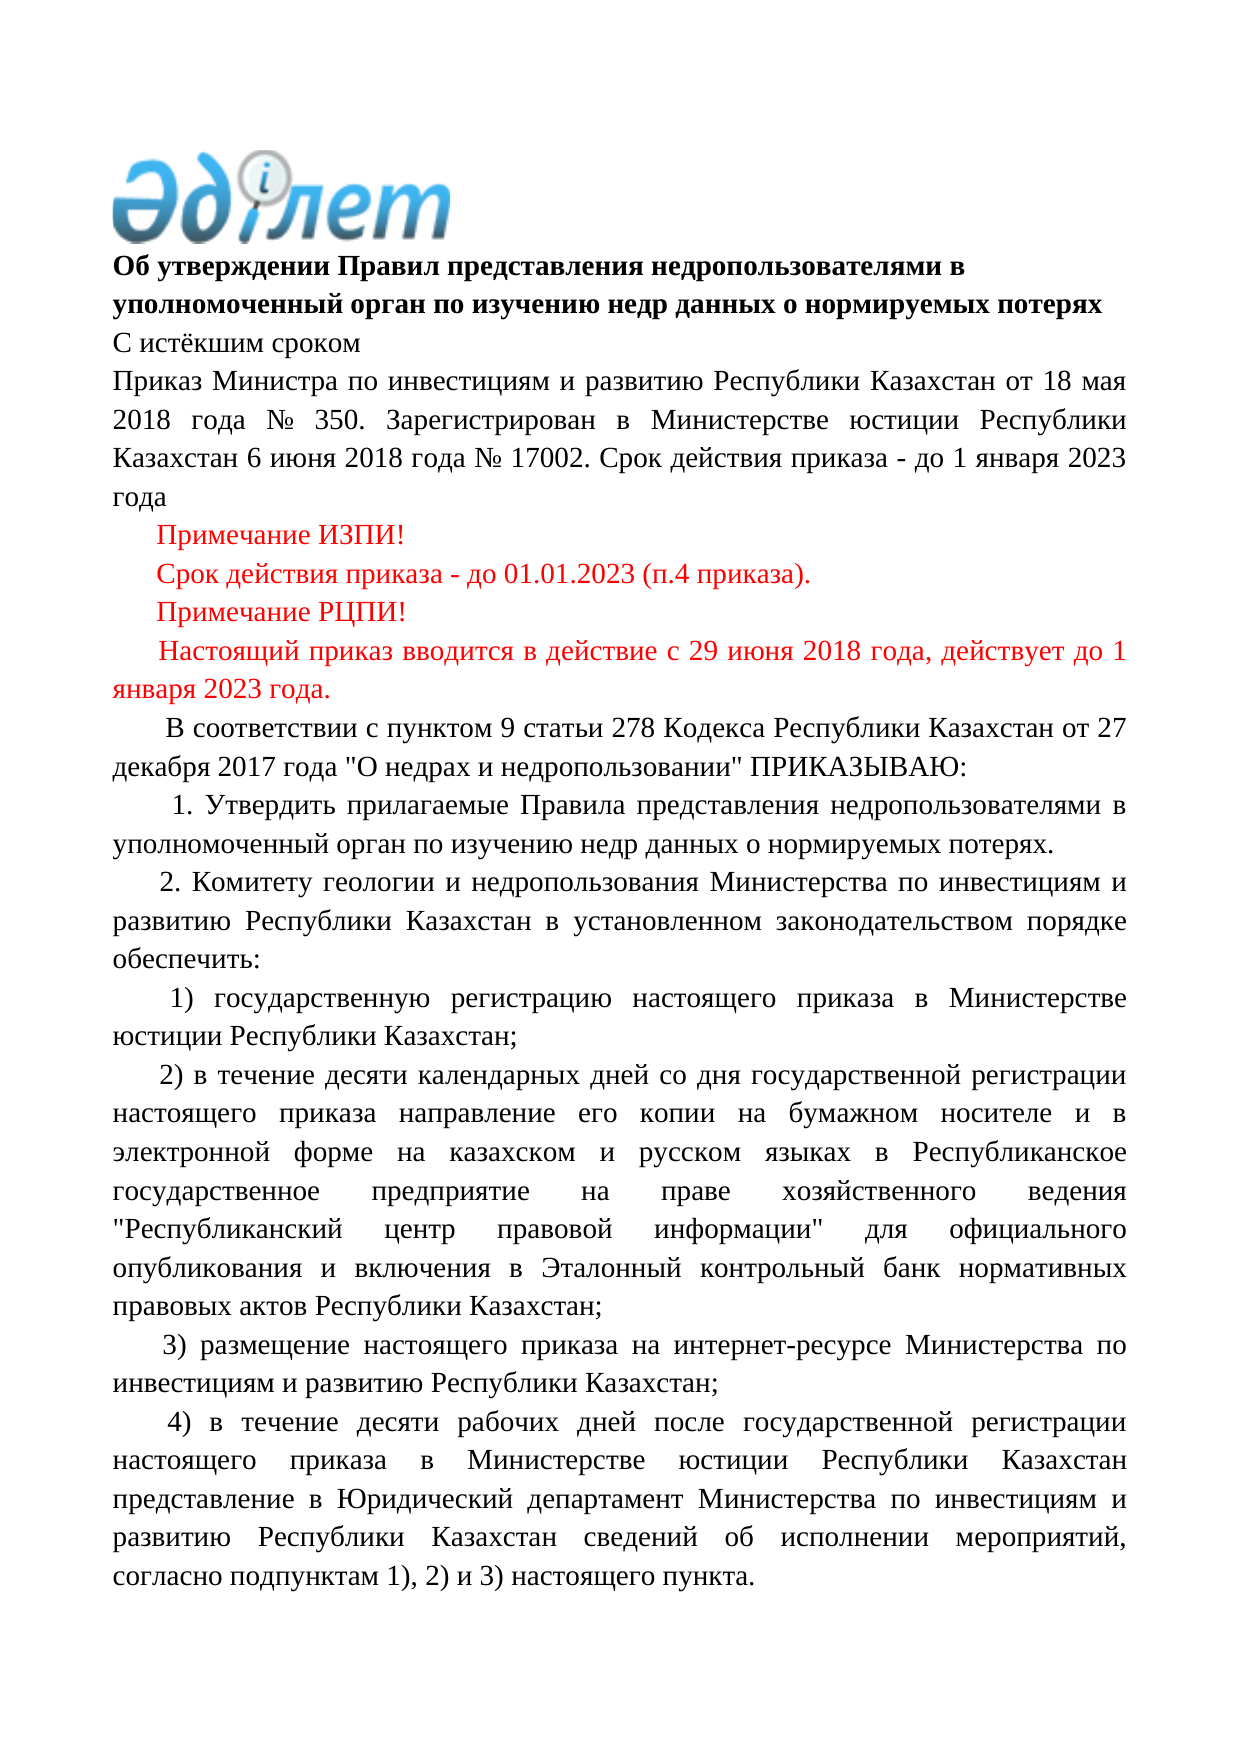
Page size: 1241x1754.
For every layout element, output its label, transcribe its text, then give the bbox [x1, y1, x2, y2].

text 4) в течение десяти рабочих дней после государственной регистрации настоящего приказа в Министерстве юстиции Республики Казахстан представление в Юридический департамент Министерства по инвестициям и развитию Республики Казахстан сведений об исполнении мероприятий, согласно подпунктам 1), 2) и 3) настоящего пункта. [112, 1404, 1128, 1592]
text 3) размещение настоящего приказа на интернет-ресурсе Министерства по инвестициям и развитию Республики Казахстан; [112, 1327, 1128, 1399]
text Примечание ИЗПИ! [112, 517, 1128, 551]
text Приказ Министра по инвестициям и развитию Республики Казахстан от 18 мая 2018 года № 350. Зарегистрирован в Министерстве юстиции Республики Казахстан 6 июня 2018 года № 17002. Срок действия приказа - до 1 января 2023 года [112, 363, 1128, 512]
text Срок действия приказа - до 01.01.2023 (п.4 приказа). [112, 556, 1128, 589]
text 1) государственную регистрацию настоящего приказа в Министерстве юстиции Республики Казахстан; [112, 980, 1128, 1052]
text Настоящий приказ вводится в действие с 29 июня 2018 года, действует до 1 января 2023 года. [112, 633, 1128, 705]
text В соответствии с пунктом 9 статьи 278 Кодекса Республики Казахстан от 27 декабря 2017 года "О недрах и недропользовании" ПРИКАЗЫВАЮ: [112, 710, 1128, 782]
text 2. Комитету геологии и недропользования Министерства по инвестициям и развитию Республики Казахстан в установленном законодательством порядке обеспечить: [112, 864, 1128, 975]
text 1. Утвердить прилагаемые Правила представления недропользователями в уполномоченный орган по изучению недр данных о нормируемых потерях. [112, 787, 1128, 859]
text Примечание РЦПИ! [112, 594, 1128, 628]
text С истёкшим сроком [112, 325, 1128, 358]
text 2) в течение десяти календарных дней со дня государственной регистрации настоящего приказа направление его копии на бумажном носителе и в электронной форме на казахском и русском языках в Республиканское государственное предприятие на праве хозяйственного ведения "Республиканский центр правовой информации" для официального опубликования и включения в Эталонный контрольный банк нормативных правовых актов Республики Казахстан; [112, 1057, 1128, 1322]
text Об утверждении Правил представления недропользователями в уполномоченный орган по изучению недр данных о нормируемых потерях [112, 248, 1128, 320]
picture [112, 150, 451, 244]
